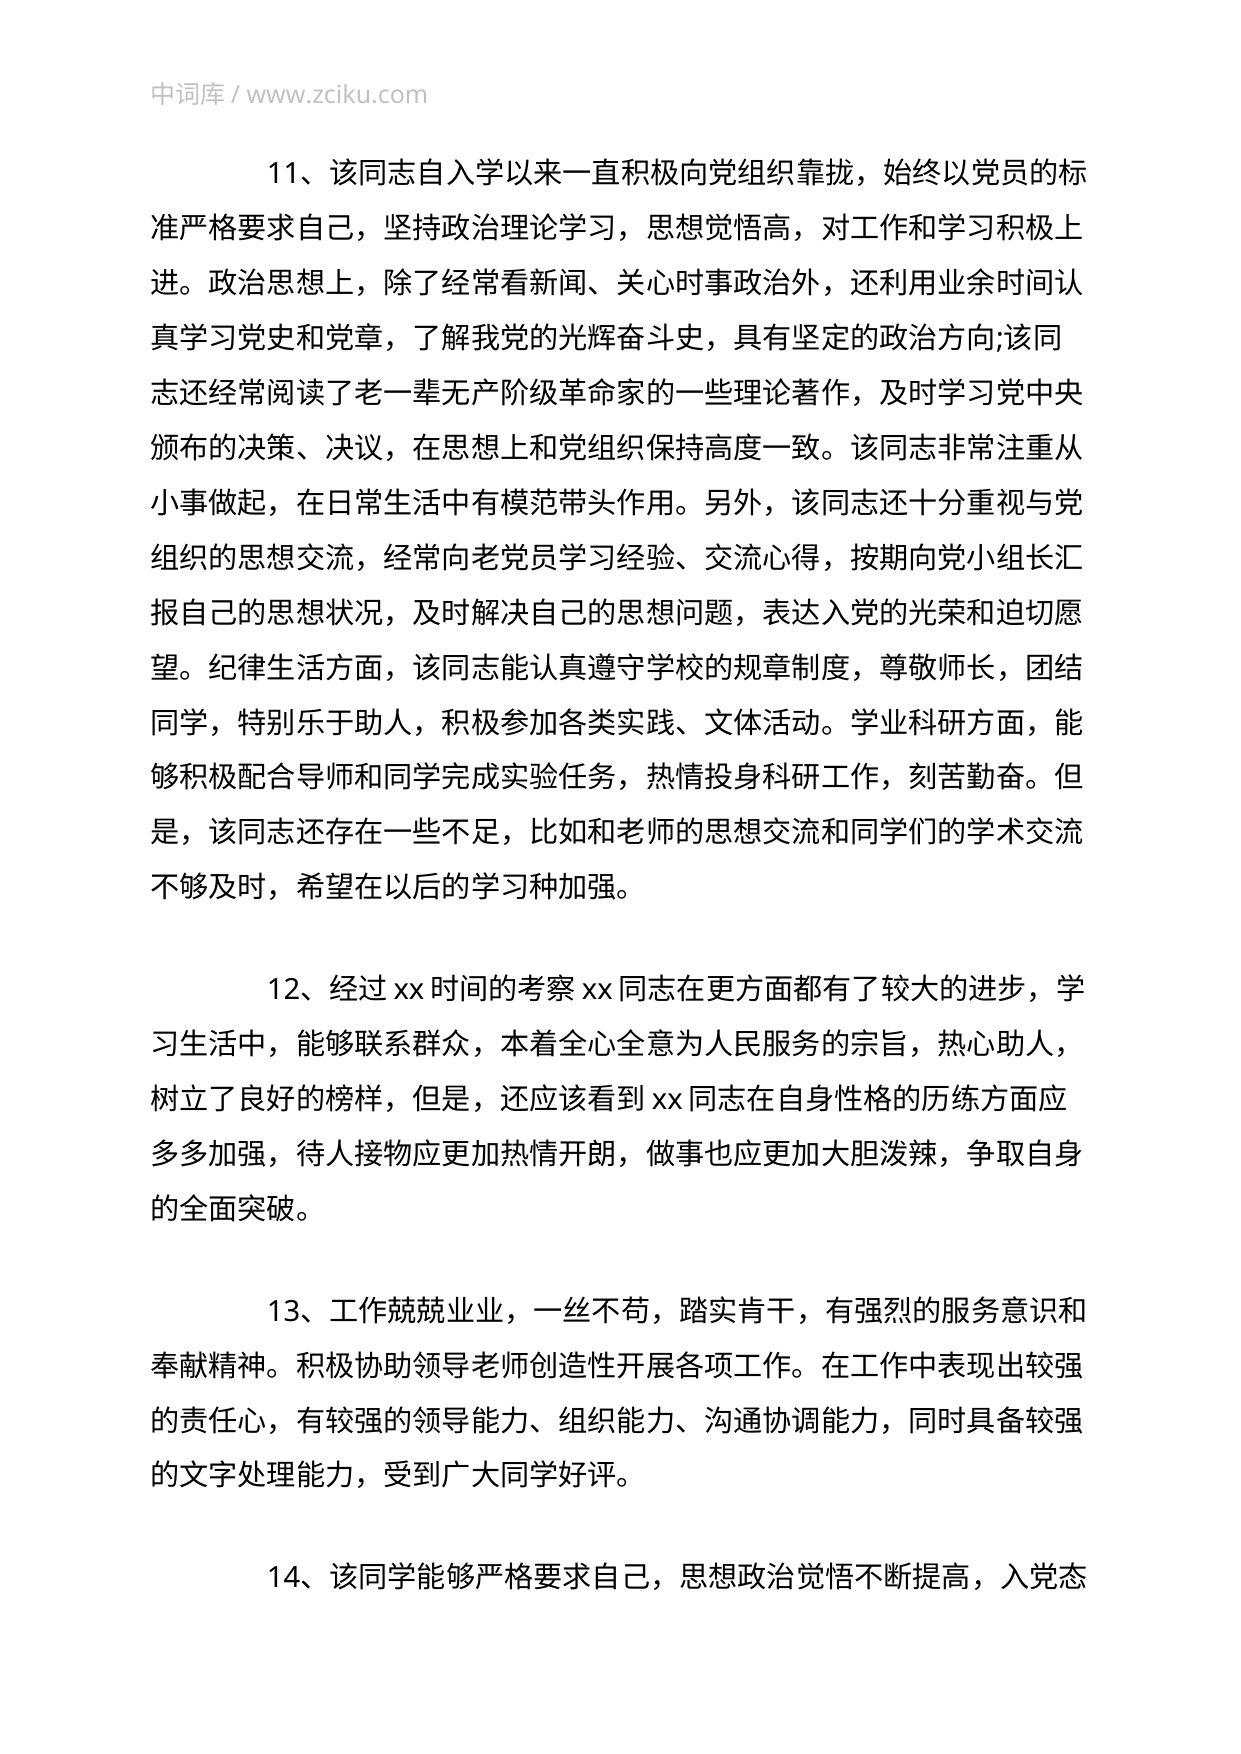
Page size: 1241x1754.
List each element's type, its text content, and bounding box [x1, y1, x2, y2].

text 13、工作兢兢业业，一丝不苟，踏实肯干，有强烈的服务意识和奉献精神。积极协助领导老师创造性开展各项工作。在工作中表现出较强的责任心，有较强的领导能力、组织能力、沟通协调能力，同时具备较强的文字处理能力，受到广大同学好评。 [150, 1287, 1090, 1494]
text 12、经过xx时间的考察xx同志在更方面都有了较大的进步，学习生活中，能够联系群众，本着全心全意为人民服务的宗旨，热心助人，树立了良好的榜样，但是，还应该看到xx同志在自身性格的历练方面应多多加强，待人接物应更加热情开朗，做事也应更加大胆泼辣，争取自身的全面突破。 [150, 966, 1090, 1228]
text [150, 1554, 1090, 1596]
text 11、该同志自入学以来一直积极向党组织靠拢，始终以党员的标准严格要求自己，坚持政治理论学习，思想觉悟高，对工作和学习积极上进。政治思想上，除了经常看新闻、关心时事政治外，还利用业余时间认真学习党史和党章，了解我党的光辉奋斗史，具有坚定的政治方向;该同志还经常阅读了老一辈无产阶级革命家的一些理论著作，及时学习党中央颁布的决策、决议，在思想上和党组织保持高度一致。该同志非常注重从小事做起，在日常生活中有模范带头作用。另外，该同志还十分重视与党组织的思想交流，经常向老党员学习经验、交流心得，按期向党小组长汇报自己的思想状况，及时解决自己的思想问题，表达入党的光荣和迫切愿望。纪律生活方面，该同志能认真遵守学校的规章制度，尊敬师长，团结同学，特别乐于助人，积极参加各类实践、文体活动。学业科研方面，能够积极配合导师和同学完成实验任务，热情投身科研工作，刻苦勤奋。但是，该同志还存在一些不足，比如和老师的思想交流和同学们的学术交流不够及时，希望在以后的学习种加强。 [150, 150, 1090, 906]
